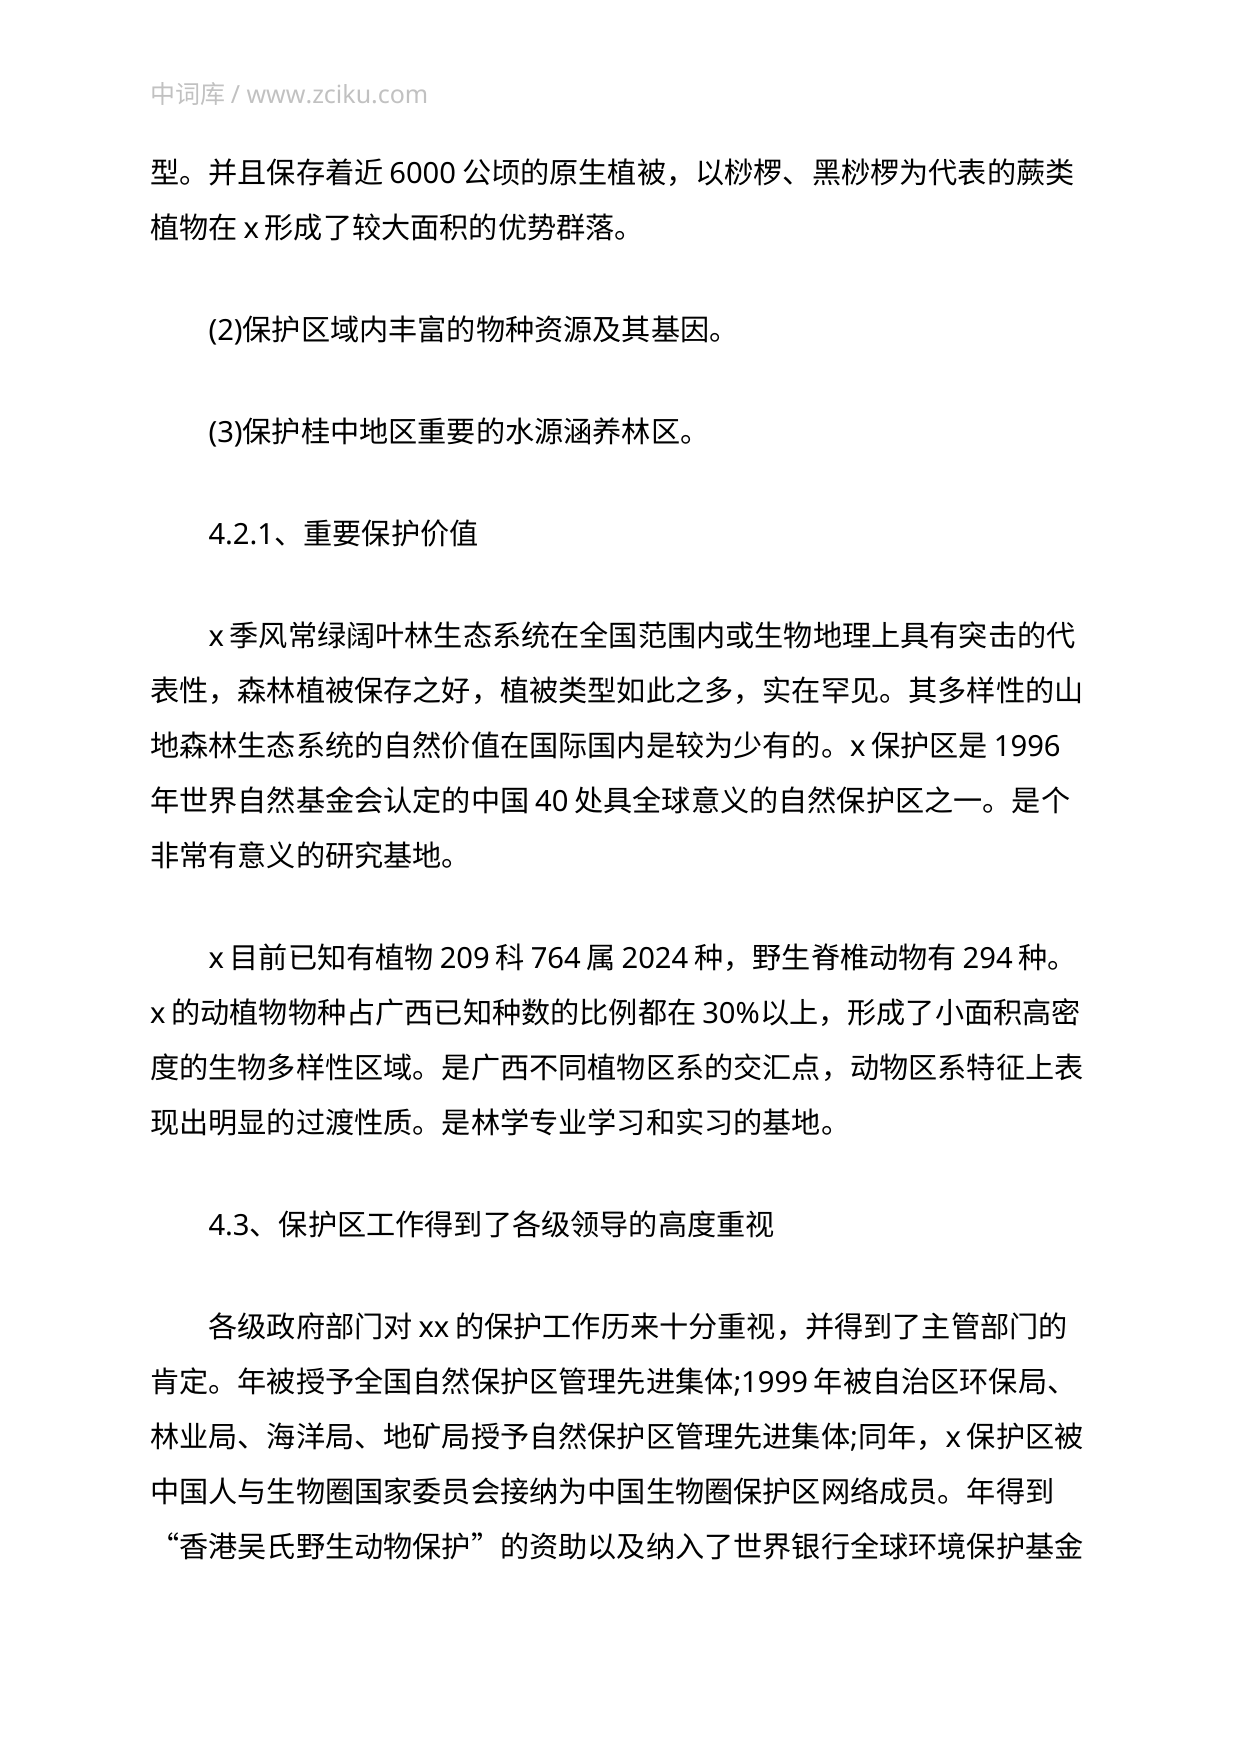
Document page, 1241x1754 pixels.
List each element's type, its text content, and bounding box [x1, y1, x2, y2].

text (2)保护区域内丰富的物种资源及其基因。 [150, 307, 1090, 349]
text x目前已知有植物209科764属2024种，野生脊椎动物有294种。x的动植物物种占广西已知种数的比例都在30%以上，形成了小面积高密度的生物多样性区域。是广西不同植物区系的交汇点，动物区系特征上表现出明显的过渡性质。是林学专业学习和实习的基地。 [150, 934, 1090, 1142]
text 4.3、保护区工作得到了各级领导的高度重视 [150, 1201, 1090, 1244]
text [150, 1303, 1090, 1565]
text (3)保护桂中地区重要的水源涵养林区。 [150, 409, 1090, 451]
text x季风常绿阔叶林生态系统在全国范围内或生物地理上具有突击的代表性，森林植被保存之好，植被类型如此之多，实在罕见。其多样性的山地森林生态系统的自然价值在国际国内是较为少有的。x保护区是1996年世界自然基金会认定的中国40处具全球意义的自然保护区之一。是个非常有意义的研究基地。 [150, 613, 1090, 875]
text 4.2.1、重要保护价值 [150, 511, 1090, 553]
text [150, 150, 1090, 247]
